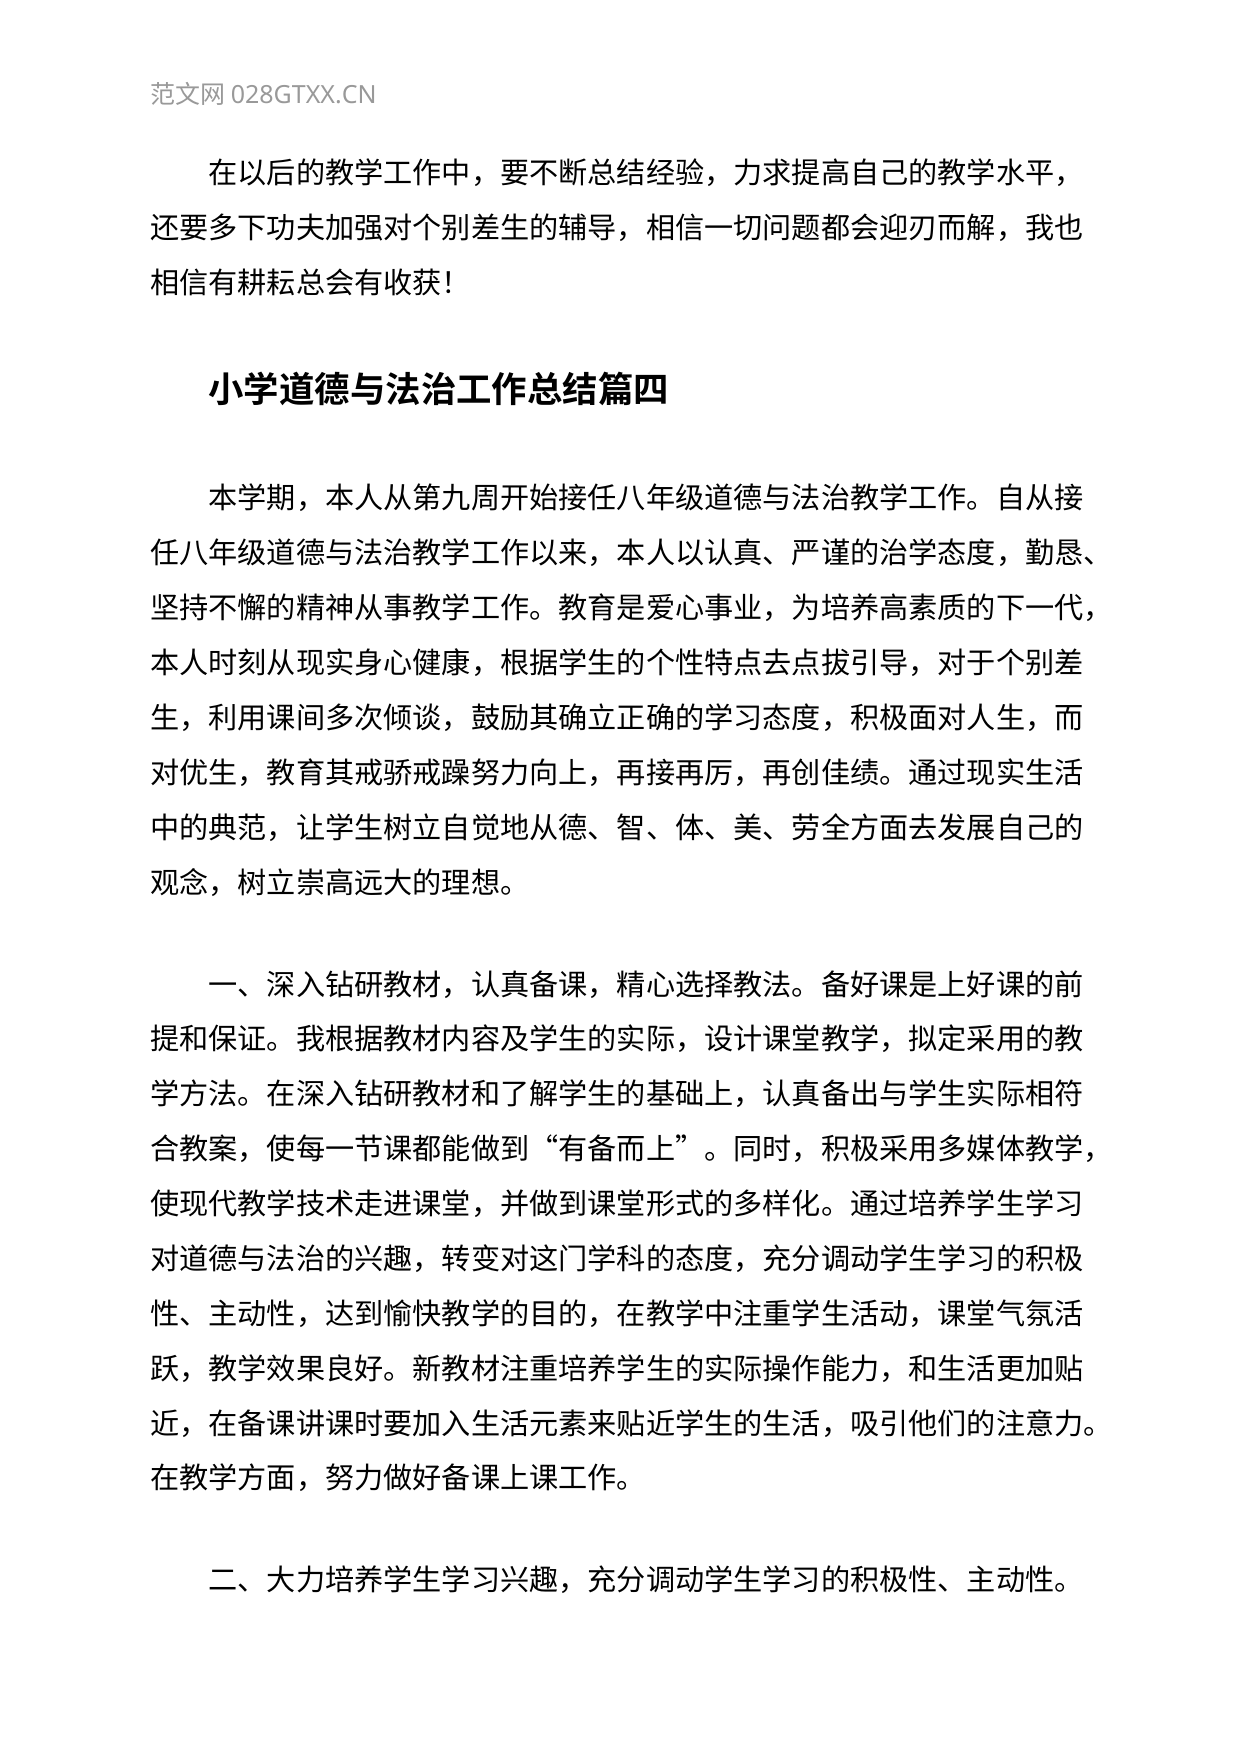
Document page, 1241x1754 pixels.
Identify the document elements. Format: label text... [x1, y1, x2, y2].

text 本学期，本人从第九周开始接任八年级道德与法治教学工作。自从接任八年级道德与法治教学工作以来，本人以认真、严谨的治学态度，勤恳、坚持不懈的精神从事教学工作。教育是爱心事业，为培养高素质的下一代，本人时刻从现实身心健康，根据学生的个性特点去点拔引导，对于个别差生，利用课间多次倾谈，鼓励其确立正确的学习态度，积极面对人生，而对优生，教育其戒骄戒躁努力向上，再接再厉，再创佳绩。通过现实生活中的典范，让学生树立自觉地从德、智、体、美、劳全方面去发展自己的观念，树立崇高远大的理想。 [150, 475, 1090, 902]
text 在以后的教学工作中，要不断总结经验，力求提高自己的教学水平，还要多下功夫加强对个别差生的辅导，相信一切问题都会迎刃而解，我也相信有耕耘总会有收获！ [150, 150, 1090, 302]
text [150, 1557, 1090, 1599]
text 小学道德与法治工作总结篇四 [150, 362, 1090, 413]
text 一、深入钻研教材，认真备课，精心选择教法。备好课是上好课的前提和保证。我根据教材内容及学生的实际，设计课堂教学，拟定采用的教学方法。在深入钻研教材和了解学生的基础上，认真备出与学生实际相符合教案，使每一节课都能做到“有备而上”。同时，积极采用多媒体教学，使现代教学技术走进课堂，并做到课堂形式的多样化。通过培养学生学习对道德与法治的兴趣，转变对这门学科的态度，充分调动学生学习的积极性、主动性，达到愉快教学的目的，在教学中注重学生活动，课堂气氛活跃，教学效果良好。新教材注重培养学生的实际操作能力，和生活更加贴近，在备课讲课时要加入生活元素来贴近学生的生活，吸引他们的注意力。在教学方面，努力做好备课上课工作。 [150, 961, 1090, 1497]
